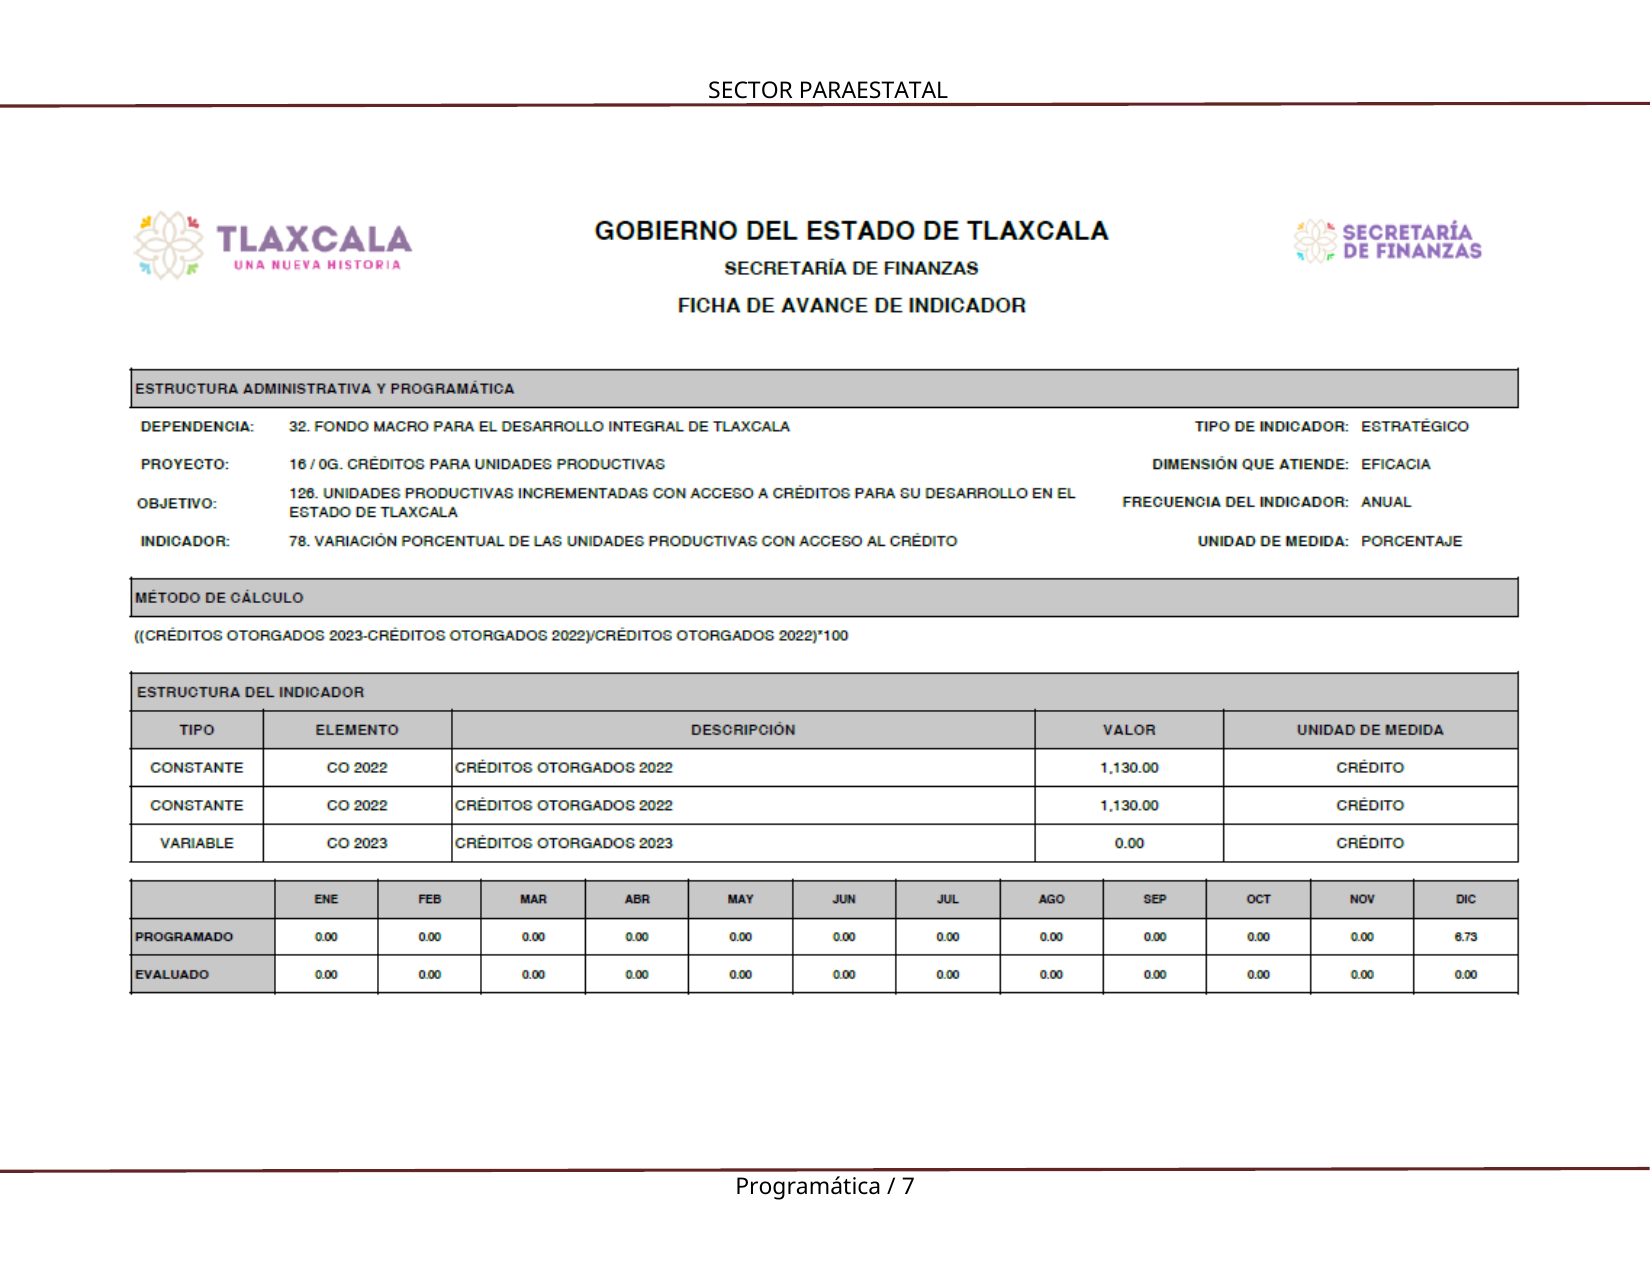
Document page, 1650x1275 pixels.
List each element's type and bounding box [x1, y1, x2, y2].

picture [112, 195, 1538, 1011]
